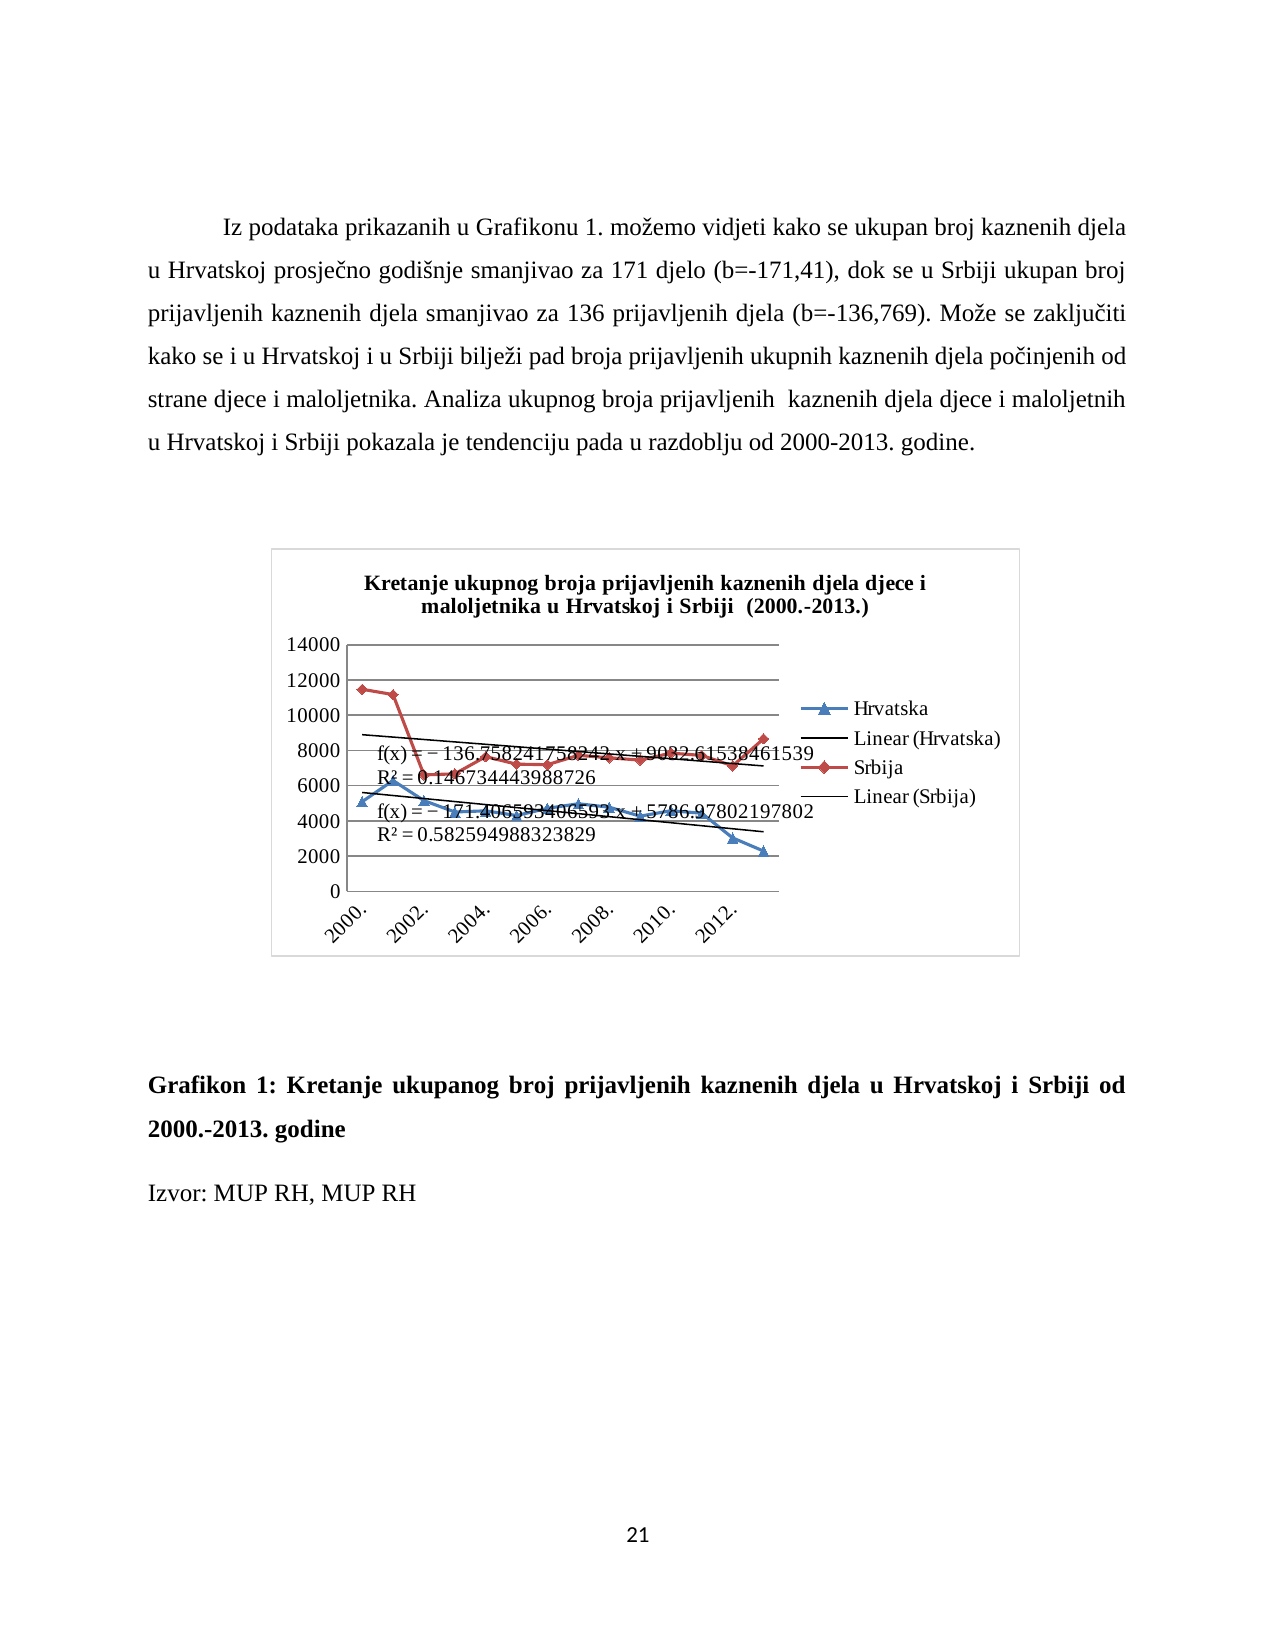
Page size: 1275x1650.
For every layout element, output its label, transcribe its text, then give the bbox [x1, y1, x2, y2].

text Iz podataka prikazanih u Grafikonu 1. možemo vidjeti kako se ukupan broj kaznenih djela u Hrvatskoj prosječno godišnje smanjivao za 171 djelo (b=-171,41), dok se u Srbiji ukupan broj prijavljenih kaznenih djela smanjivao za 136 prijavljenih djela (b=-136,769). Može se zaključiti kako se i u Hrvatskoj i u Srbiji bilježi pad broja prijavljenih ukupnih kaznenih djela počinjenih od strane djece i maloljetnika. Analiza ukupnog broja prijavljenih kaznenih djela djece i maloljetnih u Hrvatskoj i Srbiji pokazala je tendenciju pada u razdoblju od 2000-2013. godine. [148, 212, 1127, 456]
text Grafikon 1: Kretanje ukupanog broj prijavljenih kaznenih djela u Hrvatskoj i Srbiji od 2000.-2013. godine [148, 1071, 1127, 1142]
text Izvor: MUP RH, MUP RH [148, 1178, 1127, 1206]
